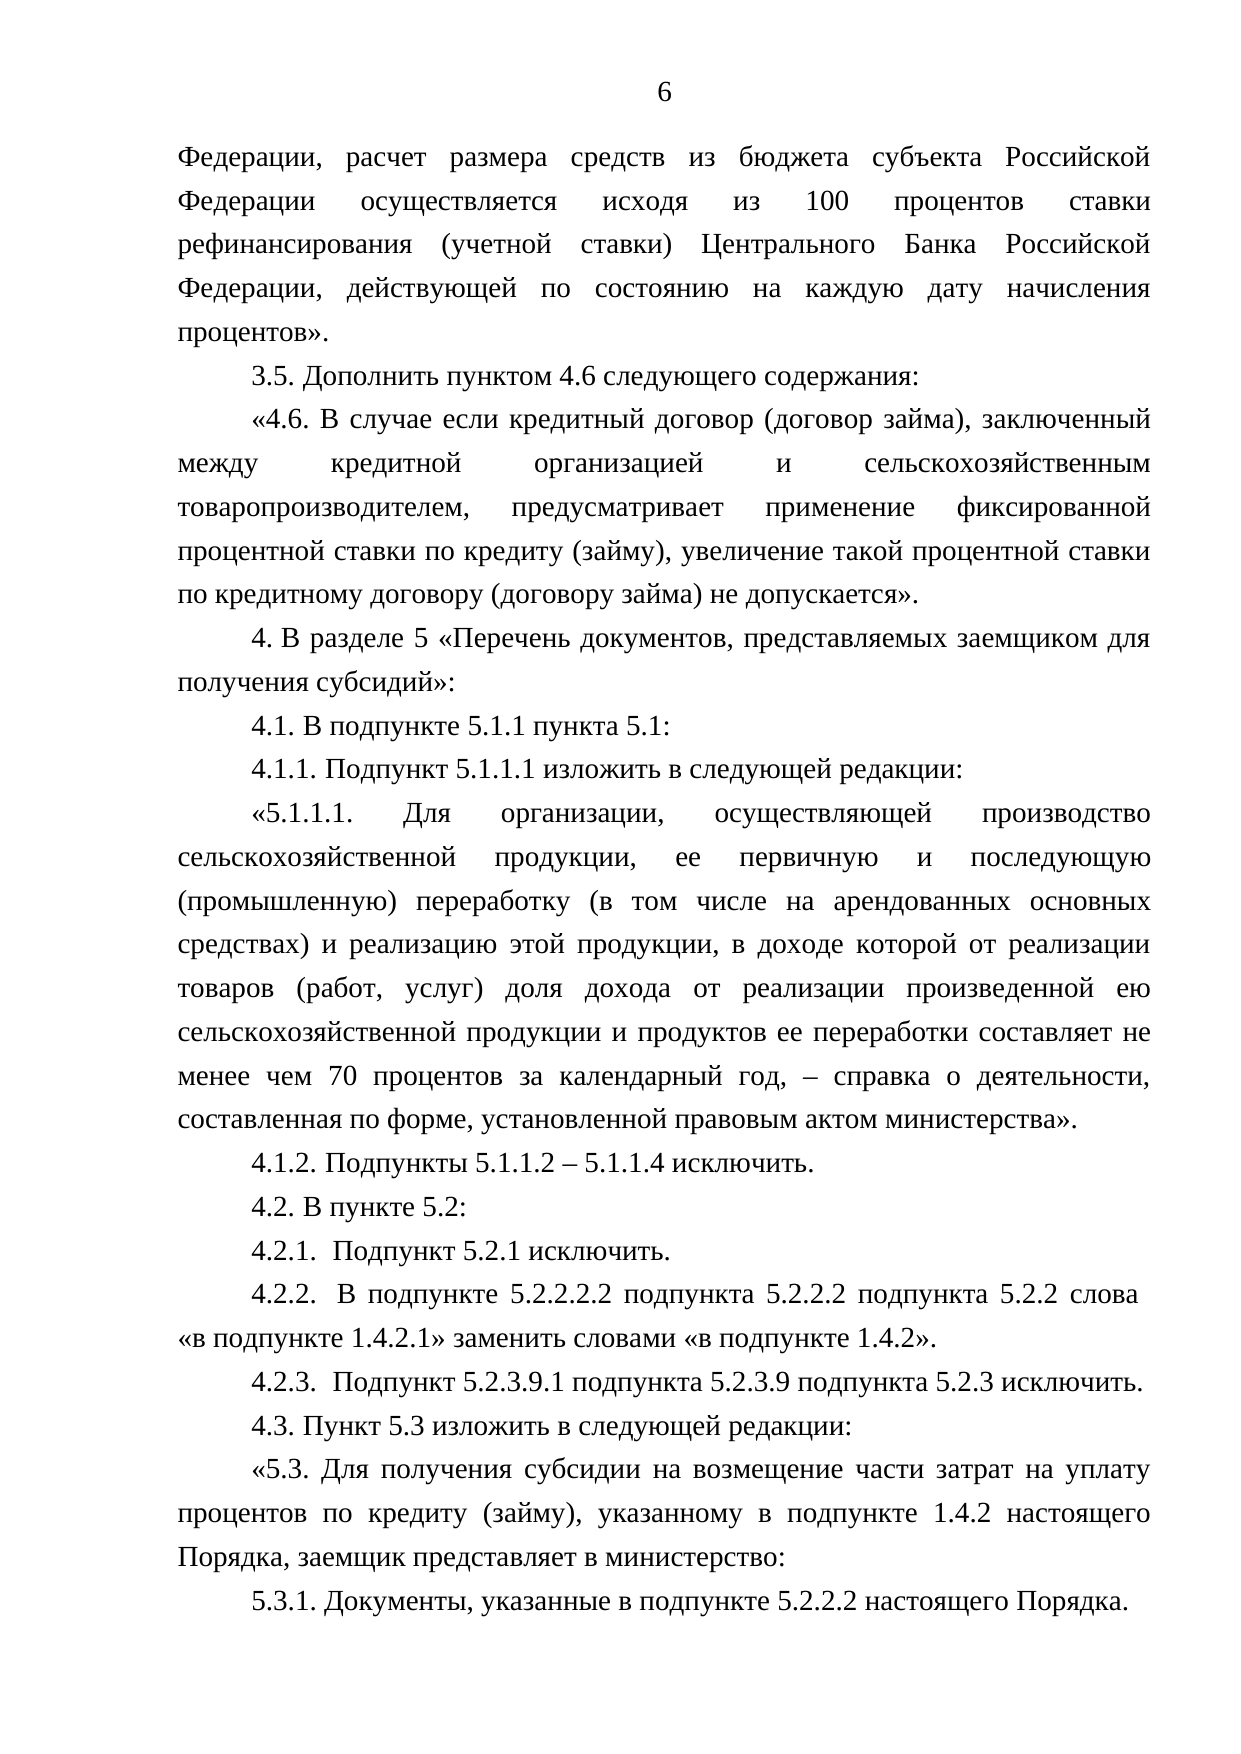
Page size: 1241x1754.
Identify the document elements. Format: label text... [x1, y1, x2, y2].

list «4.6. В случае если кредитный договор (договор займа), заключенный между кредитной организацией и сельскохозяйственным товаропроизводителем, предусматривает применение фиксированной процентной ставки по кредиту (займу), увеличение такой процентной ставки по кредитному договору (договору займа) не допускается». [177, 394, 1152, 613]
list В подпункте 5.2.2.2.2 подпункта 5.2.2.2 подпункта 5.2.2 слова «в подпункте 1.4.2.1» заменить словами «в подпункте 1.4.2». [177, 1269, 1152, 1356]
list В разделе 5 «Перечень документов, представляемых заемщиком для получения субсидий»: [177, 613, 1152, 700]
list Подпункт 5.2.3.9.1 подпункта 5.2.3.9 подпункта 5.2.3 исключить. [251, 1356, 1152, 1400]
list В подпункте 5.1.1 пункта 5.1: [251, 700, 1152, 744]
list В пункте 5.2: [251, 1181, 1152, 1225]
list Подпункт 5.1.1.1 изложить в следующей редакции: [177, 744, 1152, 788]
list Пункт 5.3 изложить в следующей редакции: [251, 1400, 1152, 1444]
list Подпункты 5.1.1.2 – 5.1.1.4 исключить. [251, 1138, 1152, 1181]
list «5.3. Для получения субсидии на возмещение части затрат на уплату процентов по кредиту (займу), указанному в подпункте 1.4.2 настоящего Порядка, заемщик представляет в министерство: [177, 1444, 1152, 1575]
list Подпункт 5.2.1 исключить. [251, 1225, 1152, 1269]
list «5.1.1.1. Для организации, осуществляющей производство сельскохозяйственной продукции, ее первичную и последующую (промышленную) переработку (в том числе на арендованных основных средствах) и реализацию этой продукции, в доходе которой от реализации товаров (работ, услуг) доля дохода от реализации произведенной ею сельскохозяйственной продукции и продуктов ее переработки составляет не менее чем 70 процентов за календарный год, – справка о деятельности, составленная по форме, установленной правовым актом министерства». [177, 788, 1152, 1138]
list 5.3.1. Документы, указанные в подпункте 5.2.2.2 настоящего Порядка. [177, 1575, 1152, 1619]
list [177, 131, 1152, 350]
list Дополнить пунктом 4.6 следующего содержания: [251, 350, 1152, 394]
